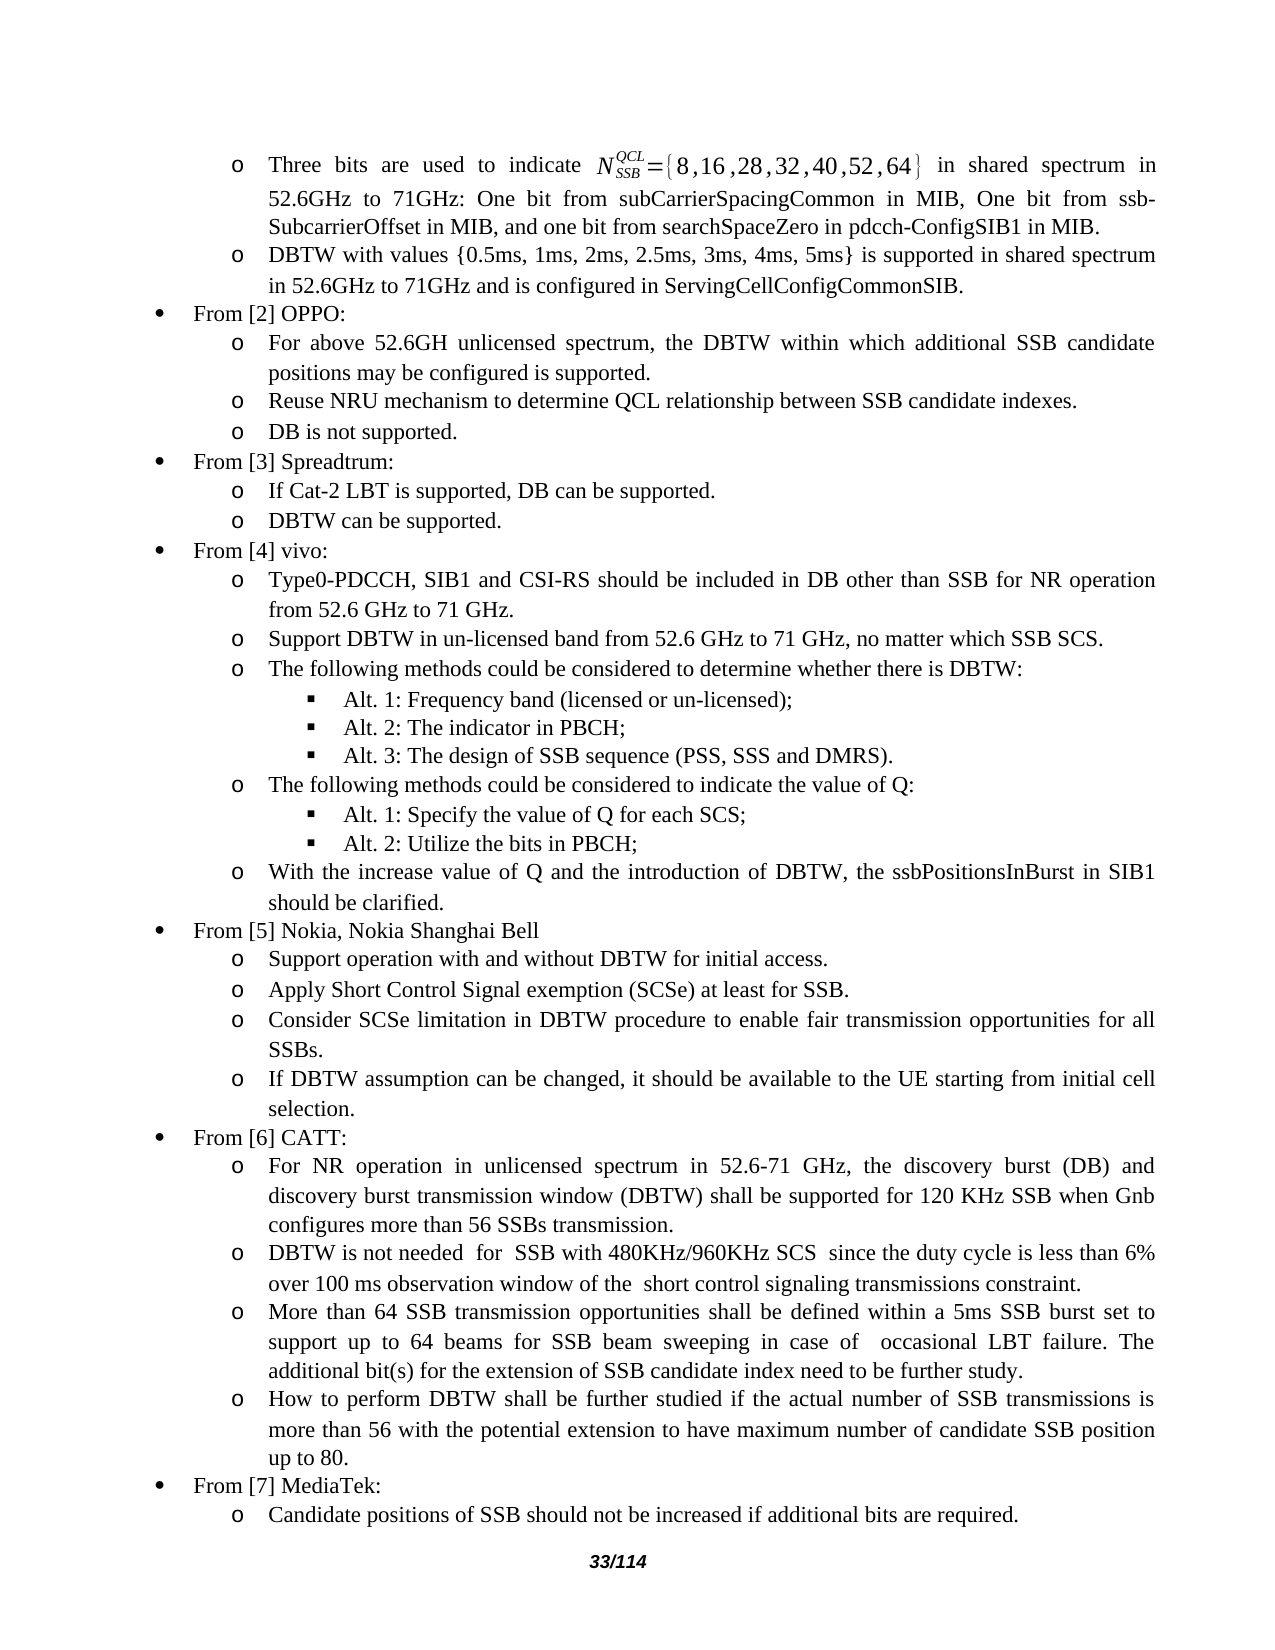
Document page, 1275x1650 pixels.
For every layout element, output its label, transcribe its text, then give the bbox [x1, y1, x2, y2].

list DB is not supported. [231, 418, 1157, 446]
list Alt. 3: The design of SSB sequence (PSS, SSS and DMRS). [306, 742, 1157, 769]
list The following methods could be considered to determine whether there is DBTW: [231, 655, 1157, 683]
list Support DBTW in un-licensed band from 52.6 GHz to 71 GHz, no matter which SSB SCS. [231, 625, 1157, 653]
list DBTW is not needed for SSB with 480KHz/960KHz SCS since the duty cycle is less than 6% over 100 ms observation window of the short control signaling transmissions constraint. [231, 1239, 1157, 1296]
list From [4] vivo: [156, 538, 1157, 564]
list Reuse NRU mechanism to determine QCL relationship between SSB candidate indexes. [231, 387, 1157, 416]
list From [7] MediaTek: [156, 1472, 1157, 1499]
list Alt. 2: The indicator in PBCH; [306, 714, 1157, 740]
list Alt. 1: Frequency band (licensed or un-licensed); [306, 686, 1157, 712]
list If DBTW assumption can be changed, it should be available to the UE starting from initial cell selection. [231, 1065, 1157, 1122]
list From [5] Nokia, Nokia Shanghai Bell [156, 917, 1157, 943]
list For NR operation in unlicensed spectrum in 52.6-71 GHz, the discovery burst (DB) and discovery burst transmission window (DBTW) shall be supported for 120 KHz SSB when Gnb configures more than 56 SSBs transmission. [231, 1152, 1157, 1237]
list Candidate positions of SSB should not be increased if additional bits are required. [231, 1501, 1157, 1529]
list DBTW with values {0.5ms, 1ms, 2ms, 2.5ms, 3ms, 4ms, 5ms} is supported in shared spectrum in 52.6GHz to 71GHz and is configured in ServingCellConfigCommonSIB. [231, 242, 1157, 298]
list From [6] CATT: [156, 1124, 1157, 1150]
list The following methods could be considered to indicate the value of Q: [231, 771, 1157, 799]
list Support operation with and without DBTW for initial access. [231, 945, 1157, 974]
list If Cat-2 LBT is supported, DB can be supported. [231, 477, 1157, 505]
list Alt. 1: Specify the value of Q for each SCS; [306, 801, 1157, 828]
list From [2] OPPO: [156, 300, 1157, 327]
list How to perform DBTW shall be further studied if the actual number of SSB transmissions is more than 56 with the potential extension to have maximum number of candidate SSB position up to 80. [231, 1385, 1157, 1470]
list Type0-PDCCH, SIB1 and CSI-RS should be included in DB other than SSB for NR operation from 52.6 GHz to 71 GHz. [231, 566, 1157, 623]
list From [3] Spreadtrum: [156, 448, 1157, 475]
list More than 64 SSB transmission opportunities shall be defined within a 5ms SSB burst set to support up to 64 beams for SSB beam sweeping in case of occasional LBT failure. The additional bit(s) for the extension of SSB candidate index need to be further study. [231, 1298, 1157, 1383]
list Apply Short Control Signal exemption (SCSe) at least for SSB. [231, 976, 1157, 1004]
list For above 52.6GH unlicensed spectrum, the DBTW within which additional SSB candidate positions may be configured is supported. [231, 329, 1157, 385]
list Alt. 2: Utilize the bits in PBCH; [306, 830, 1157, 856]
list DBTW can be supported. [231, 507, 1157, 535]
list Three bits are used to indicate in shared spectrum in 52.6GHz to 71GHz: One bit from subCarrierSpacingCommon in MIB, One bit from ssb-SubcarrierOffset in MIB, and one bit from searchSpaceZero in pdcch-ConfigSIB1 in MIB. [231, 148, 1157, 239]
list Consider SCSe limitation in DBTW procedure to enable fair transmission opportunities for all SSBs. [231, 1006, 1157, 1063]
list With the increase value of Q and the introduction of DBTW, the ssbPositionsInBurst in SIB1 should be clarified. [231, 858, 1157, 915]
